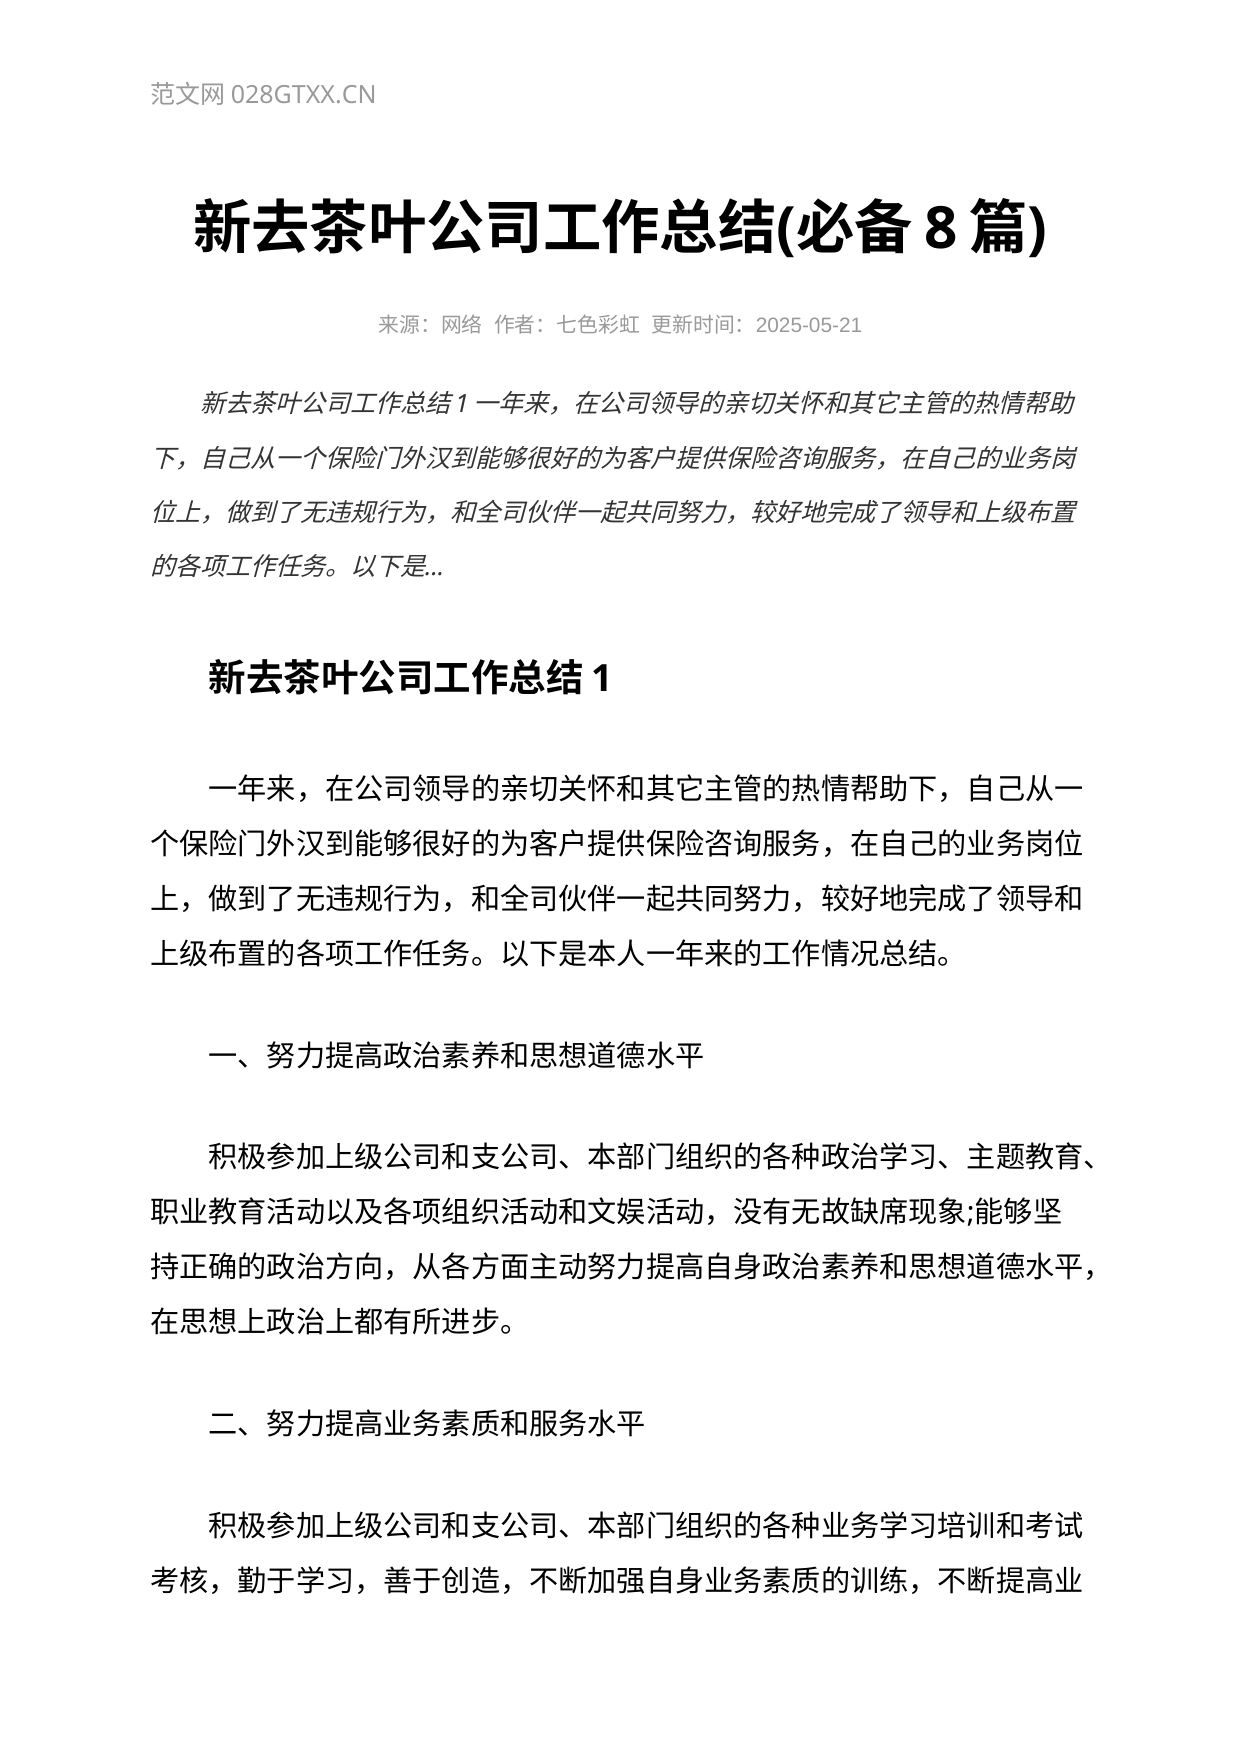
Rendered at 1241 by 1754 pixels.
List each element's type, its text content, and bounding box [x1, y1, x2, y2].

subtitle 新去茶叶公司工作总结(必备8篇) [150, 181, 1090, 266]
text 来源：网络 作者：七色彩虹 更新时间：2025-05-21 [150, 313, 1090, 337]
text 积极参加上级公司和支公司、本部门组织的各种政治学习、主题教育、职业教育活动以及各项组织活动和文娱活动，没有无故缺席现象;能够坚持正确的政治方向，从各方面主动努力提高自身政治素养和思想道德水平，在思想上政治上都有所进步。 [150, 1134, 1090, 1341]
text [150, 1502, 1090, 1599]
text 新去茶叶公司工作总结1 [150, 648, 1090, 703]
text 二、努力提高业务素质和服务水平 [150, 1401, 1090, 1443]
text 一年来，在公司领导的亲切关怀和其它主管的热情帮助下，自己从一个保险门外汉到能够很好的为客户提供保险咨询服务，在自己的业务岗位上，做到了无违规行为，和全司伙伴一起共同努力，较好地完成了领导和上级布置的各项工作任务。以下是本人一年来的工作情况总结。 [150, 766, 1090, 973]
text 新去茶叶公司工作总结1一年来，在公司领导的亲切关怀和其它主管的热情帮助下，自己从一个保险门外汉到能够很好的为客户提供保险咨询服务，在自己的业务岗位上，做到了无违规行为，和全司伙伴一起共同努力，较好地完成了领导和上级布置的各项工作任务。以下是... [150, 384, 1090, 583]
text 一、努力提高政治素养和思想道德水平 [150, 1032, 1090, 1074]
